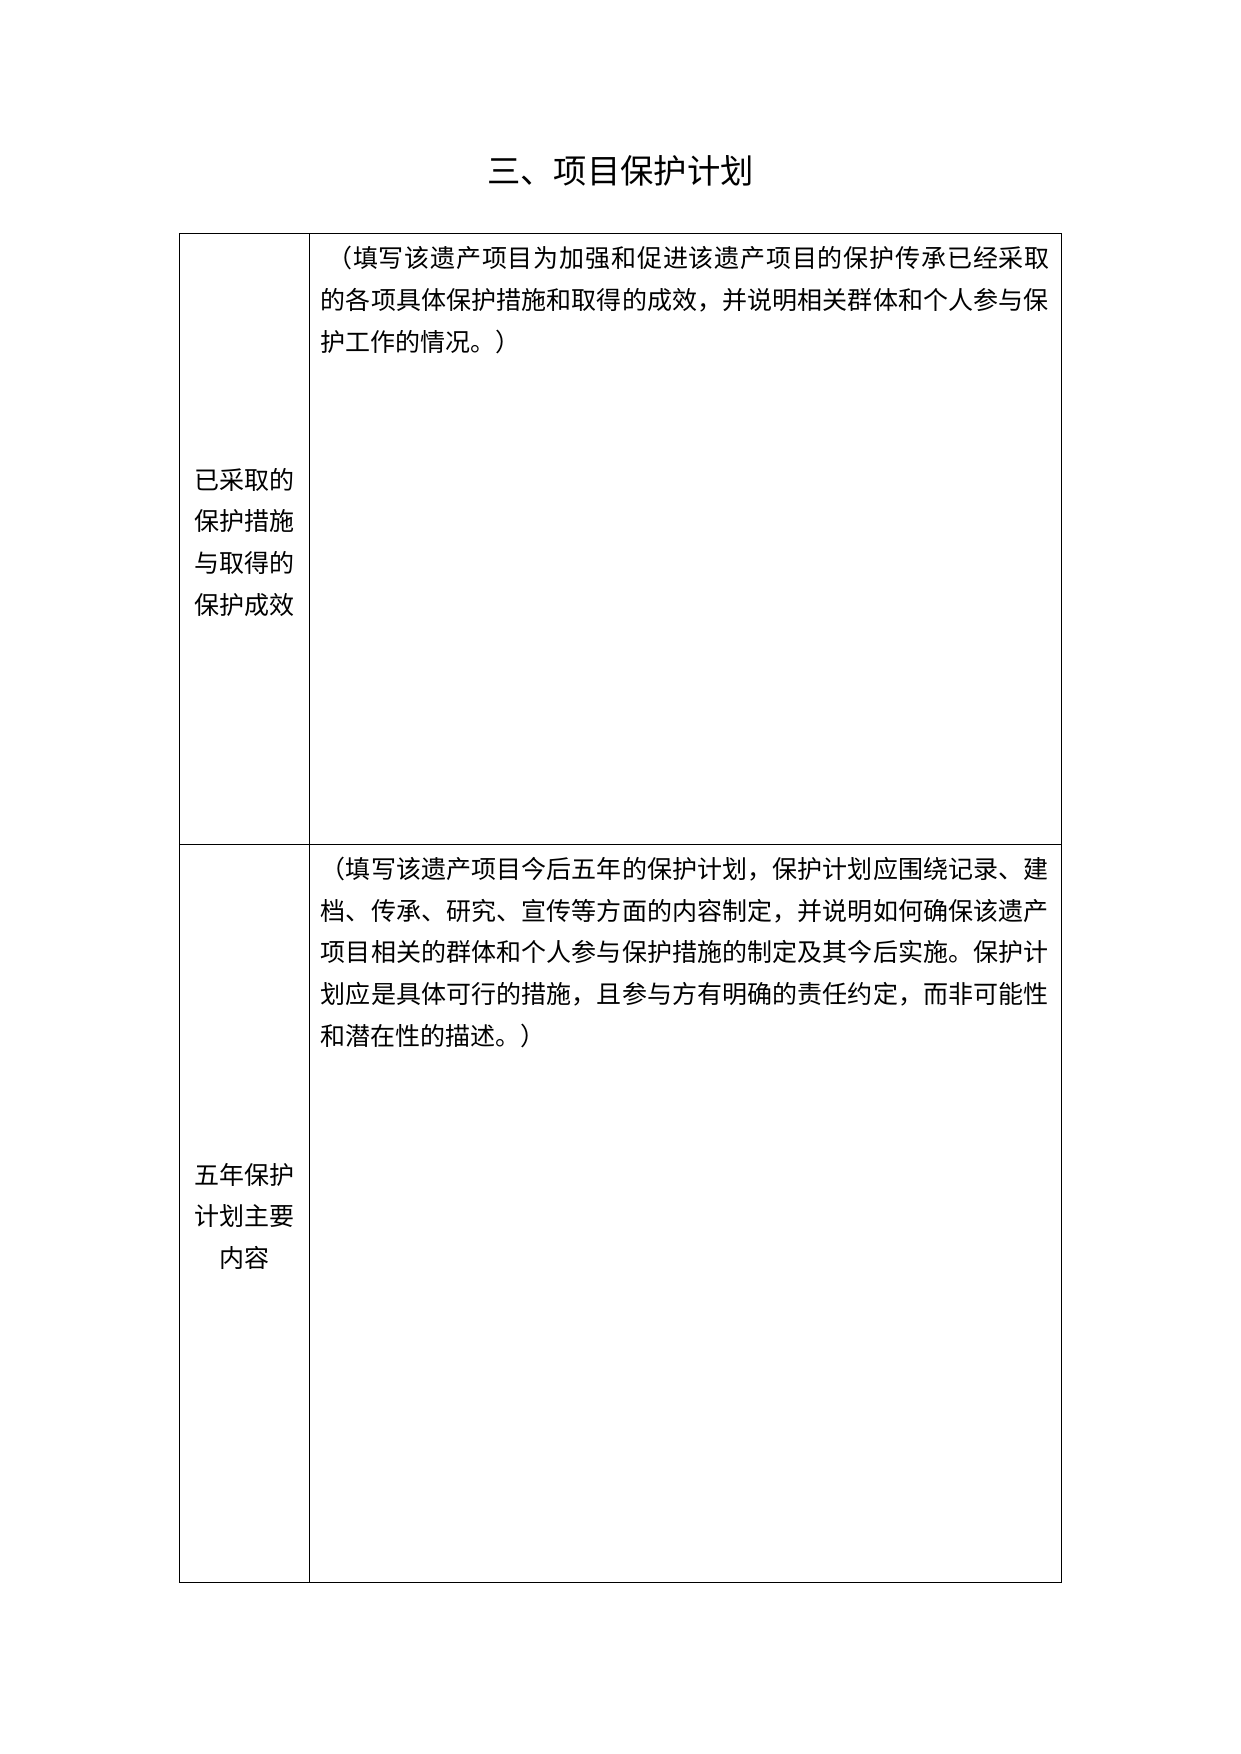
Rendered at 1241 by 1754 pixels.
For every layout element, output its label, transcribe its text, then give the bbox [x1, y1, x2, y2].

table_header 已采取的保护措施与取得的保护成效 [180, 234, 309, 844]
table_header （填写该遗产项目为加强和促进该遗产项目的保护传承已经采取的各项具体保护措施和取得的成效，并说明相关群体和个人参与保护工作的情况。） [310, 234, 1061, 844]
table_cell 五年保护计划主要内容 [180, 845, 309, 1582]
text 三、项目保护计划 [187, 150, 1053, 192]
table_cell （填写该遗产项目今后五年的保护计划，保护计划应围绕记录、建档、传承、研究、宣传等方面的内容制定，并说明如何确保该遗产项目相关的群体和个人参与保护措施的制定及其今后实施。保护计划应是具体可行的措施，且参与方有明确的责任约定，而非可能性和潜在性的描述。） [310, 845, 1061, 1582]
